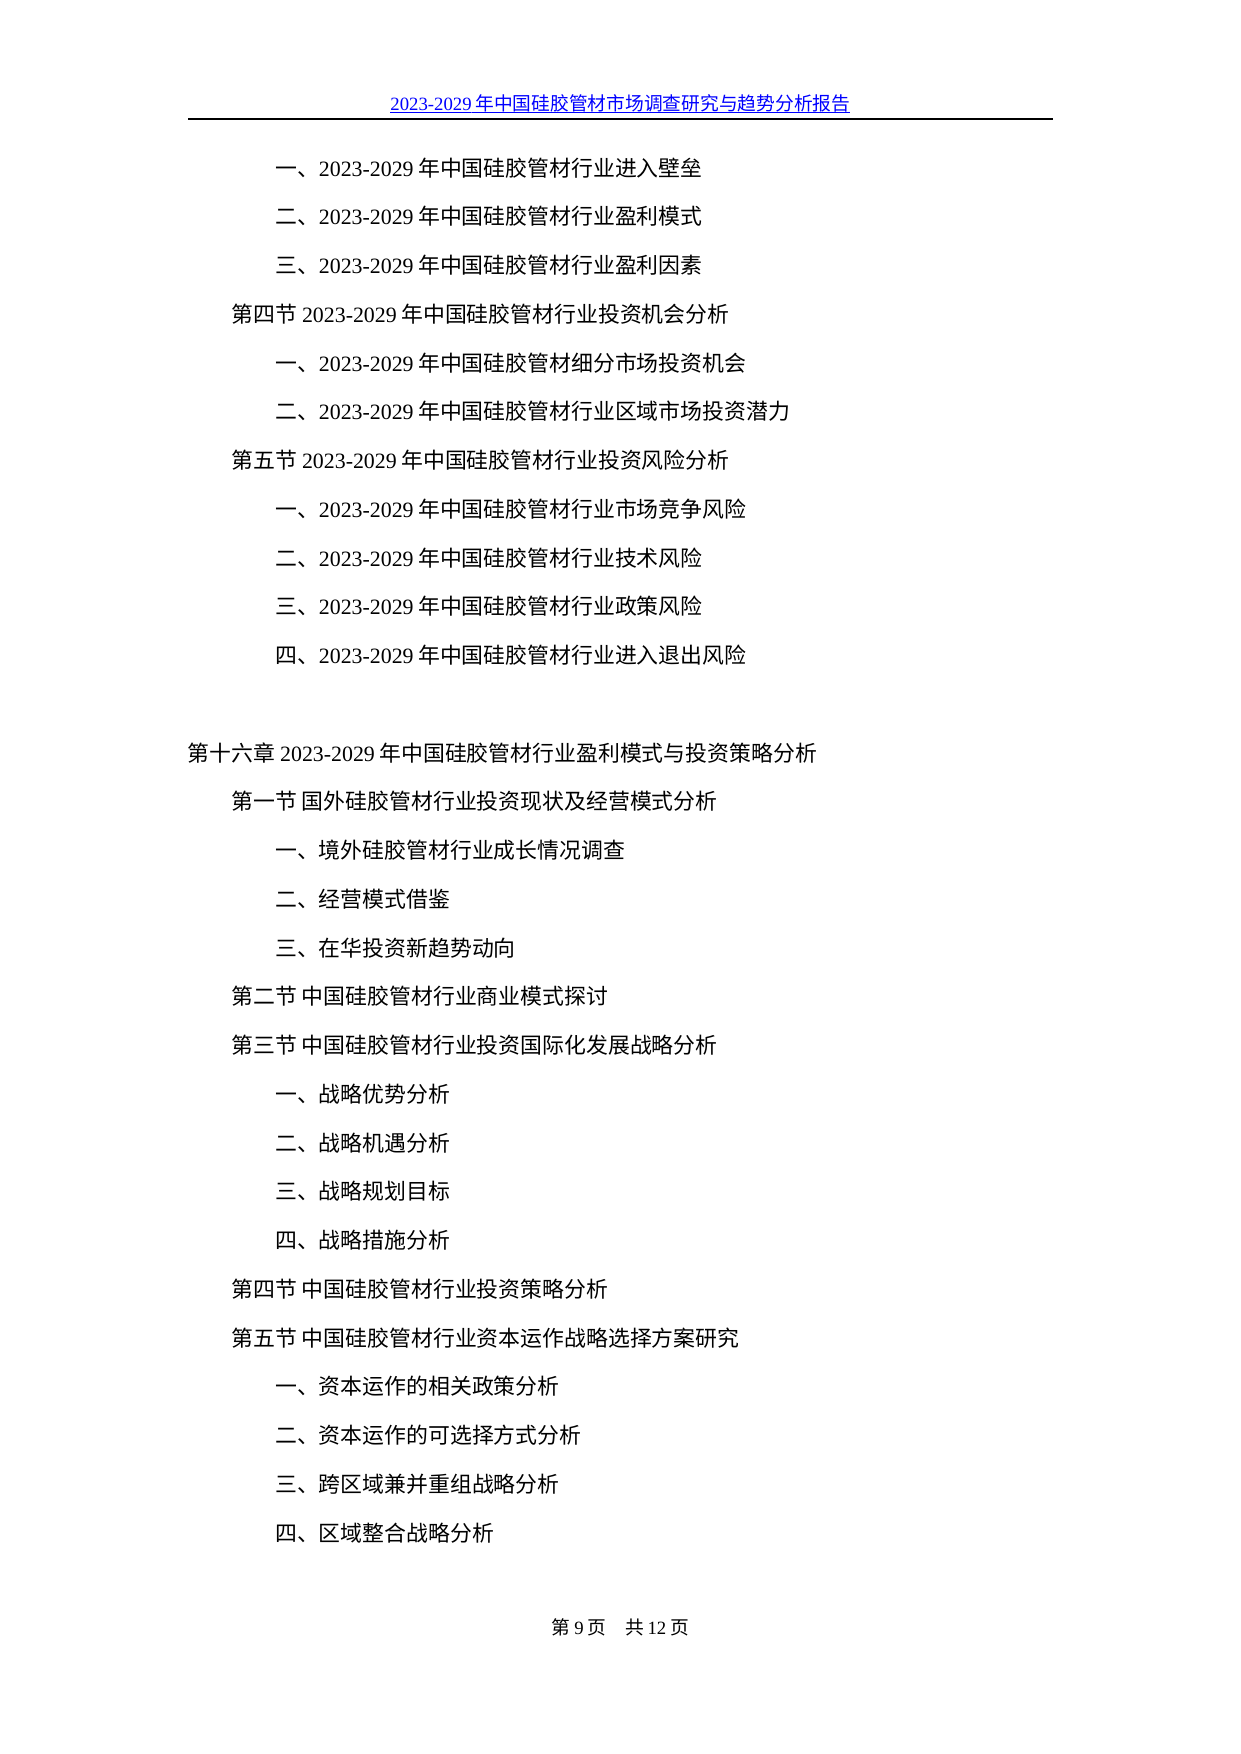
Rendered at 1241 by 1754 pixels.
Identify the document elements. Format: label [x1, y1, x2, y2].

text [187, 150, 1053, 1548]
